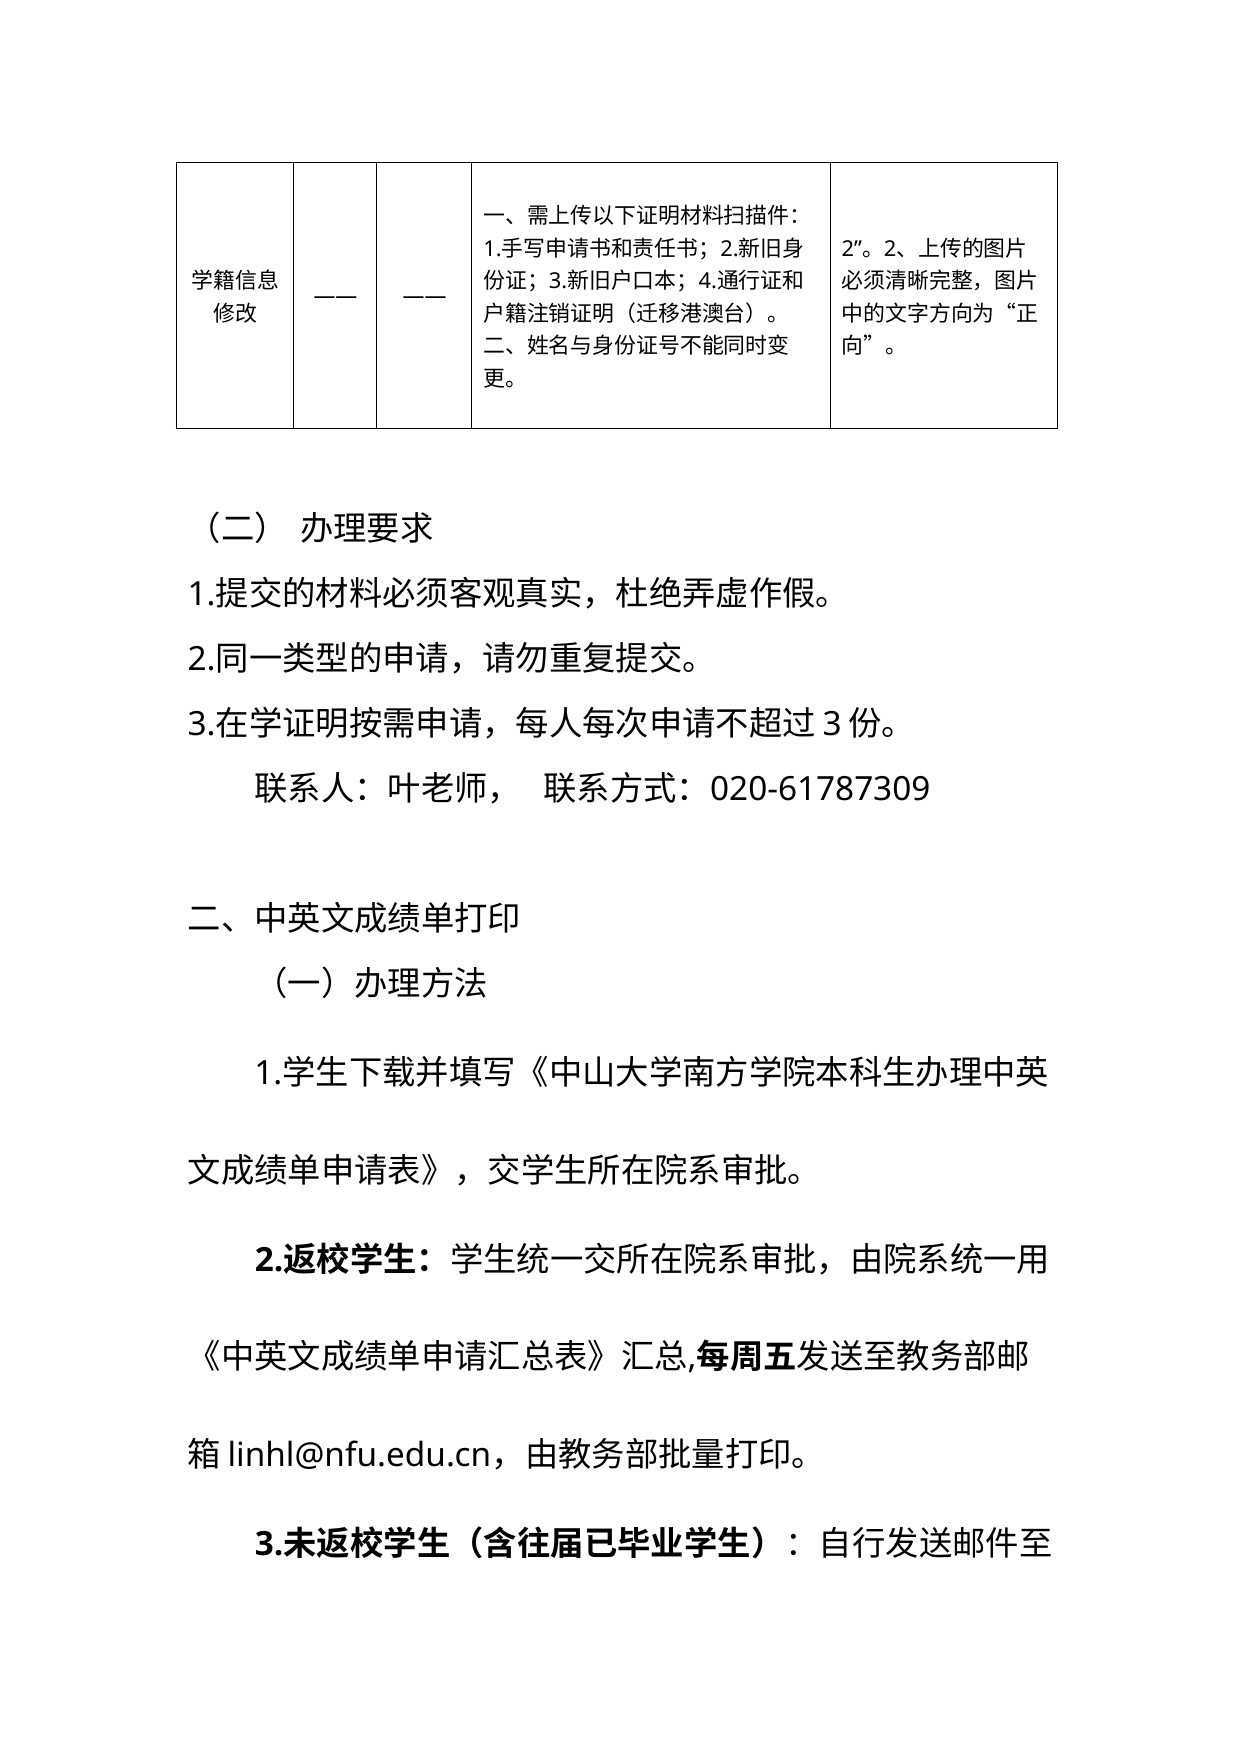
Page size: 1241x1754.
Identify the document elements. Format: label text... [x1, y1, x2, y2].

text 联系人：叶老师， 联系方式：020-61787309 [187, 753, 1053, 818]
text （一）办理方法 [187, 948, 1053, 1013]
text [187, 1508, 1053, 1573]
list 办理要求 [187, 493, 1053, 558]
text 2.同一类型的申请，请勿重复提交。 [187, 623, 1053, 688]
text 1.提交的材料必须客观真实，杜绝弄虚作假。 [187, 558, 1053, 623]
list 中英文成绩单打印 [187, 883, 1053, 948]
table_cell —— [294, 163, 376, 427]
text 3.在学证明按需申请，每人每次申请不超过3份。 [187, 688, 1053, 753]
table_cell 学籍信息修改 [177, 163, 293, 427]
table_cell —— [377, 163, 471, 427]
text 2.返校学生：学生统一交所在院系审批，由院系统一用《中英文成绩单申请汇总表》汇总,每周五发送至教务部邮箱linhl@nfu.edu.cn，由教务部批量打印。 [187, 1224, 1053, 1484]
text 1.学生下载并填写《中山大学南方学院本科生办理中英文成绩单申请表》，交学生所在院系审批。 [187, 1038, 1053, 1200]
table_cell 需上传以下证明材料扫描件：1.手写申请书和责任书；2.新旧身份证；3.新旧户口本；4.通行证和户籍注销证明（迁移港澳台）。 姓名与身份证号不能同时变更。 [472, 163, 830, 427]
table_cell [831, 163, 1057, 427]
